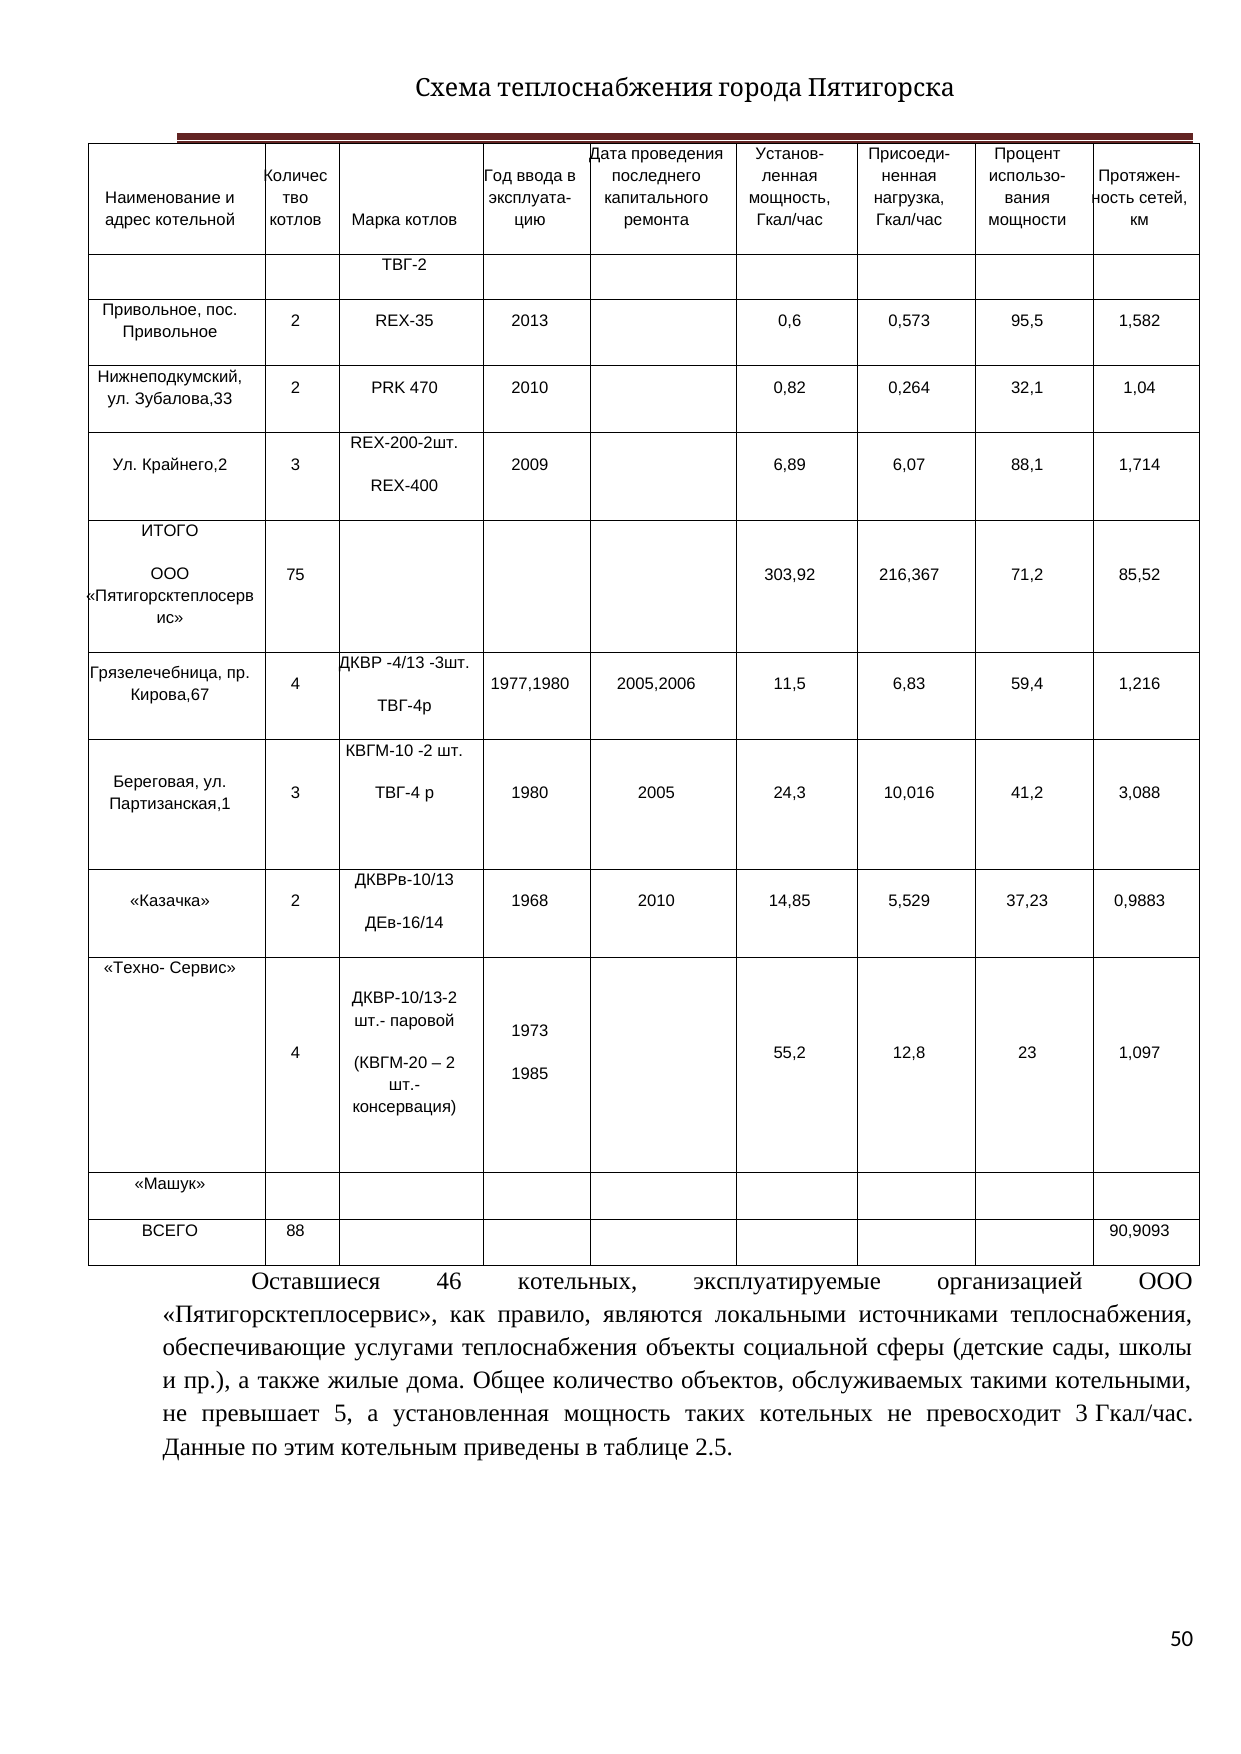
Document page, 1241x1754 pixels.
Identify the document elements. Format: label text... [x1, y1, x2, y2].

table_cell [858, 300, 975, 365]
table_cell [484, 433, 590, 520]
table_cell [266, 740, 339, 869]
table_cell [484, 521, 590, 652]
text Оставшиеся 46 котельных, эксплуатируемые организацией ООО «Пятигорсктеплосервис», как правило, являются локальными источниками теплоснабжения, обеспечивающие услугами теплоснабжения объекты социальной сферы (детские сады, школы и пр.), а также жилые дома. Общее количество объектов, обслуживаемых такими котельными, не превышает 5, а установленная мощность таких котельных не превосходит 3 Гкал/час. Данные по этим котельным приведены в таблице 2.5. [162, 1266, 1193, 1460]
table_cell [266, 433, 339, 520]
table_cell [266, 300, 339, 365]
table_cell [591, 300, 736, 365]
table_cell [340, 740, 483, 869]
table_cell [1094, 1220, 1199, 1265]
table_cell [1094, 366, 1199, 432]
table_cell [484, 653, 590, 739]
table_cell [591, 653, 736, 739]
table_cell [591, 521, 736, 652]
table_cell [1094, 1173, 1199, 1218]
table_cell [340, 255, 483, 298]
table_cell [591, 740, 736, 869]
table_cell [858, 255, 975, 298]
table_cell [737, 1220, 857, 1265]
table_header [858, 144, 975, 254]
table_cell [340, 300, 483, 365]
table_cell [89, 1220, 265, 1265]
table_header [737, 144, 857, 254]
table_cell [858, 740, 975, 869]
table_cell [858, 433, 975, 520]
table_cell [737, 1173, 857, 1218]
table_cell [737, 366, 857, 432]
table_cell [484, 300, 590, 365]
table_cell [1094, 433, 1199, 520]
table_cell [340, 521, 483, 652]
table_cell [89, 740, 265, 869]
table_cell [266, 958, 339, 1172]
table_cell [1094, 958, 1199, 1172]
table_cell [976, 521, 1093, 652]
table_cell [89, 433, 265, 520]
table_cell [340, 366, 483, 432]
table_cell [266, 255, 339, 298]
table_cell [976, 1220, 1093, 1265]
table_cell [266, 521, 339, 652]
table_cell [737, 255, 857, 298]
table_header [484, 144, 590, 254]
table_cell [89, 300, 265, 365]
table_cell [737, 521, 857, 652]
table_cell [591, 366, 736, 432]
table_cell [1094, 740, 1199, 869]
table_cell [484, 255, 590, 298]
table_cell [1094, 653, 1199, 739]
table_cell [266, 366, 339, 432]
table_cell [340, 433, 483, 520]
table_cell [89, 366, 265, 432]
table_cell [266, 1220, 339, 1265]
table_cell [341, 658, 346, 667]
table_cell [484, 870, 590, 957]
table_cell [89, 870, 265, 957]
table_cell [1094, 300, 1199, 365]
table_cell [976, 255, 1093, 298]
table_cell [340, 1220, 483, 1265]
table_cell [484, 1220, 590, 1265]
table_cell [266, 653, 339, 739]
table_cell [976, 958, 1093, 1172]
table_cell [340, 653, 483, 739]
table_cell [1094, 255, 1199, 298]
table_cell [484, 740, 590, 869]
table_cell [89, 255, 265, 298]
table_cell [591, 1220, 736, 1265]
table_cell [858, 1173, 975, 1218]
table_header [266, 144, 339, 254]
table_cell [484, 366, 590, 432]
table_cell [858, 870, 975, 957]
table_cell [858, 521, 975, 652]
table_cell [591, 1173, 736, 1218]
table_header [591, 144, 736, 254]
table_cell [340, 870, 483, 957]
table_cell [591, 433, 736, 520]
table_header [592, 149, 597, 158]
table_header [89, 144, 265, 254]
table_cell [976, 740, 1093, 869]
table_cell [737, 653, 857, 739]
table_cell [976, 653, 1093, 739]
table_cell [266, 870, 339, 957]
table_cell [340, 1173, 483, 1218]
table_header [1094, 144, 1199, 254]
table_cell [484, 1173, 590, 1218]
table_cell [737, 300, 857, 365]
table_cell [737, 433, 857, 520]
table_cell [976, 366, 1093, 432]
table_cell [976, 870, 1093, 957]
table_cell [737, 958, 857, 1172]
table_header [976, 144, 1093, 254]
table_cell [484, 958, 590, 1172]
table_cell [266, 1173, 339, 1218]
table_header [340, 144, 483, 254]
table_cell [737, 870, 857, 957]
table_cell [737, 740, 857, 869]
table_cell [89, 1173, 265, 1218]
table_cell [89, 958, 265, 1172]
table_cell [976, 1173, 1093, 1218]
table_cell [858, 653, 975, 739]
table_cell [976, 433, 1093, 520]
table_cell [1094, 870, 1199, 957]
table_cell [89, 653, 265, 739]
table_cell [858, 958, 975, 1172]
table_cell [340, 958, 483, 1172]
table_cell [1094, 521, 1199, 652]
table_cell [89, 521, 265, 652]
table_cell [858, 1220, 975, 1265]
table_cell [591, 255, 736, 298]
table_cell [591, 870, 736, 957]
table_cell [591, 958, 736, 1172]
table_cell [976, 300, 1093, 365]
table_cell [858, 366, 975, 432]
